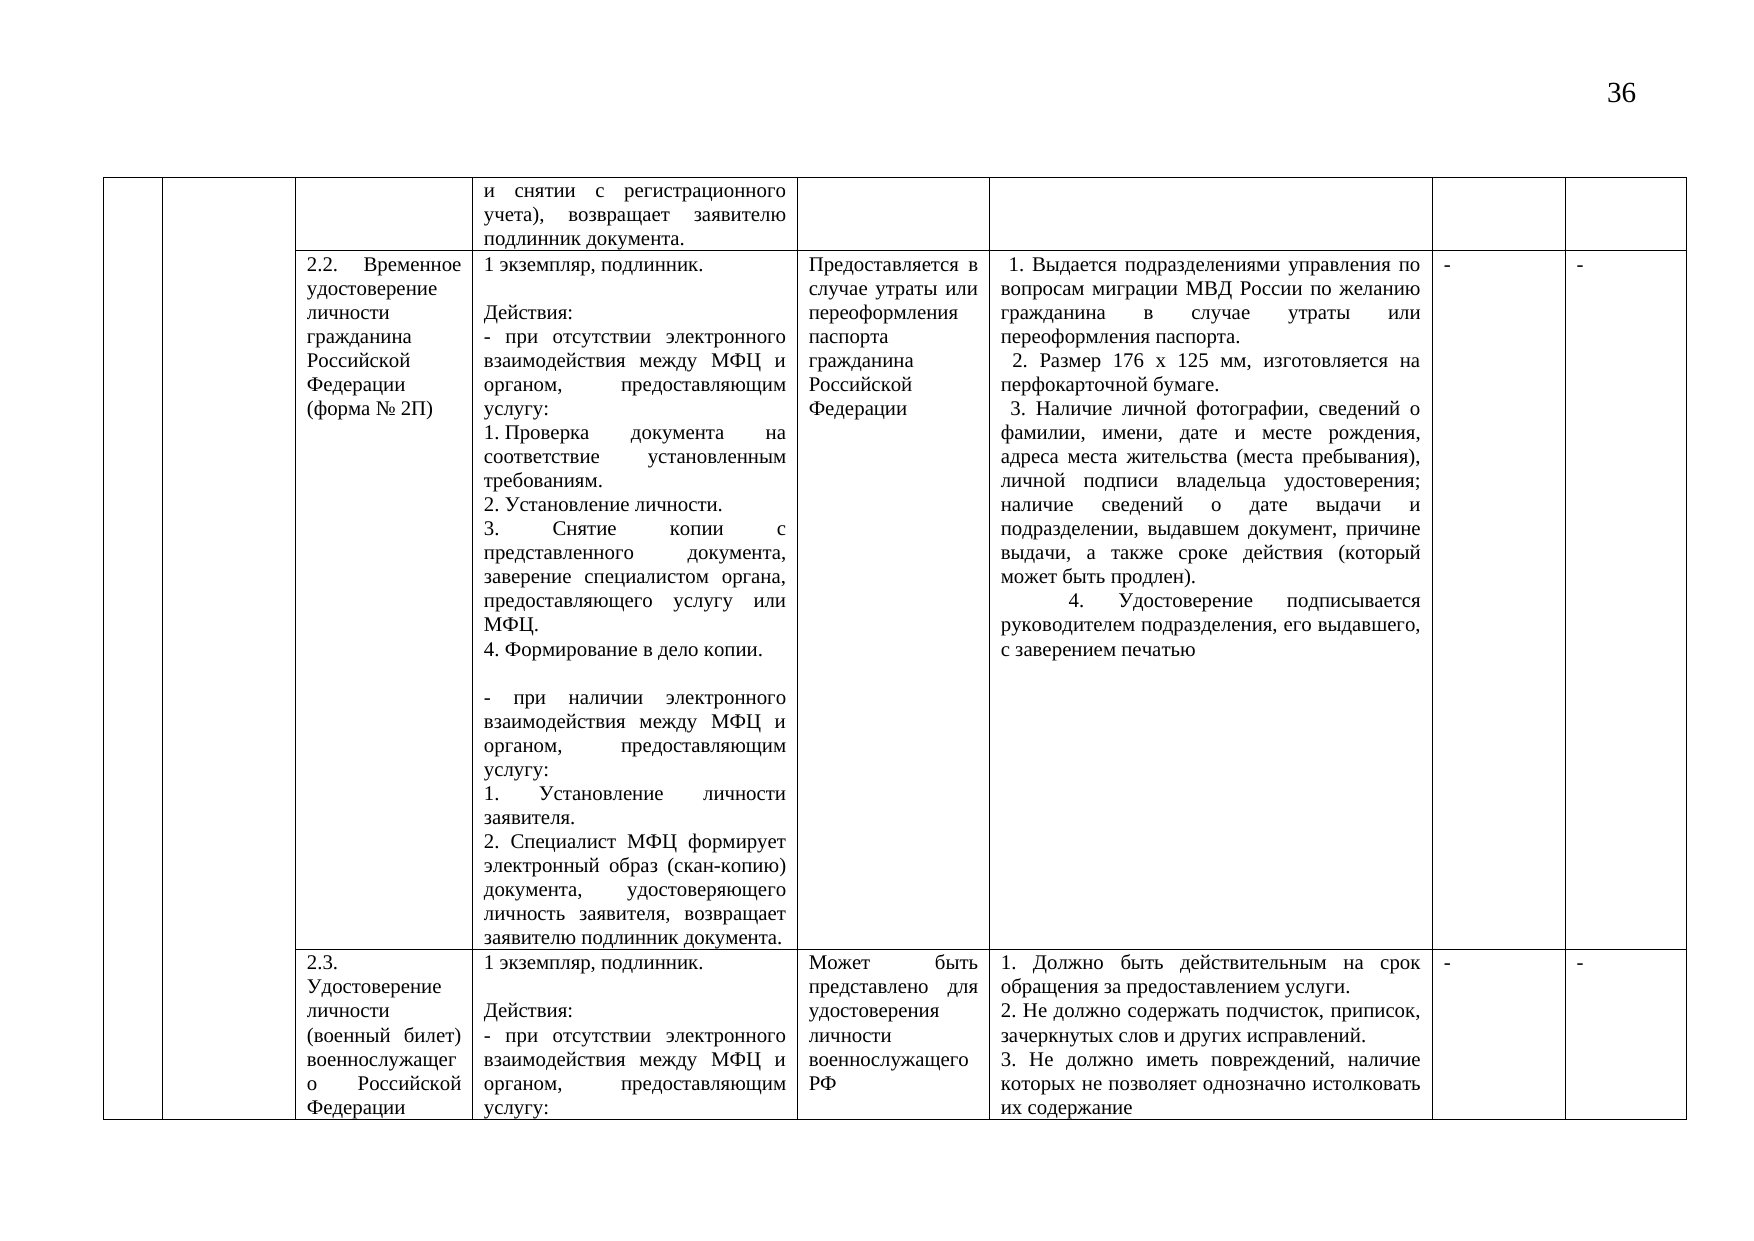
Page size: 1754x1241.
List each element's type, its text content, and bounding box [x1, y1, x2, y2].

table_cell 1. Выдается подразделениями управления по вопросам миграции МВД России по желанию гражданина в случае утраты или переоформления паспорта. 2. Размер 176 x 125 мм, изготовляется на перфокарточной бумаге. 3. Наличие личной фотографии, сведений о фамилии, имени, дате и месте рождения, адреса места жительства (места пребывания), личной подписи владельца удостоверения; наличие сведений о дате выдачи и подразделении, выдавшем документ, причине выдачи, а также сроке действия (который может быть продлен). 4. Удостоверение подписывается руководителем подразделения, его выдавшего, с заверением печатью [990, 251, 1432, 949]
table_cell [296, 950, 472, 1119]
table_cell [163, 178, 295, 1119]
table_cell - [1566, 178, 1686, 250]
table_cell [990, 178, 1432, 250]
table_cell - [1566, 950, 1686, 1119]
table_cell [990, 950, 1432, 1119]
table_cell - [1433, 950, 1565, 1119]
table_cell - [1433, 178, 1565, 250]
table_cell Предоставляется в случае утраты или переоформления паспорта гражданина Российской Федерации [798, 251, 989, 949]
table_cell - [1433, 251, 1565, 949]
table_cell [473, 178, 797, 250]
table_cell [296, 178, 472, 250]
table_cell 2 [104, 178, 162, 1119]
table_cell - [1566, 251, 1686, 949]
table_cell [798, 178, 989, 250]
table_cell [798, 950, 989, 1119]
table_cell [473, 950, 797, 1119]
table_cell 2.2. Временное удостоверение личности гражданина Российской Федерации (форма № 2П) [296, 251, 472, 949]
